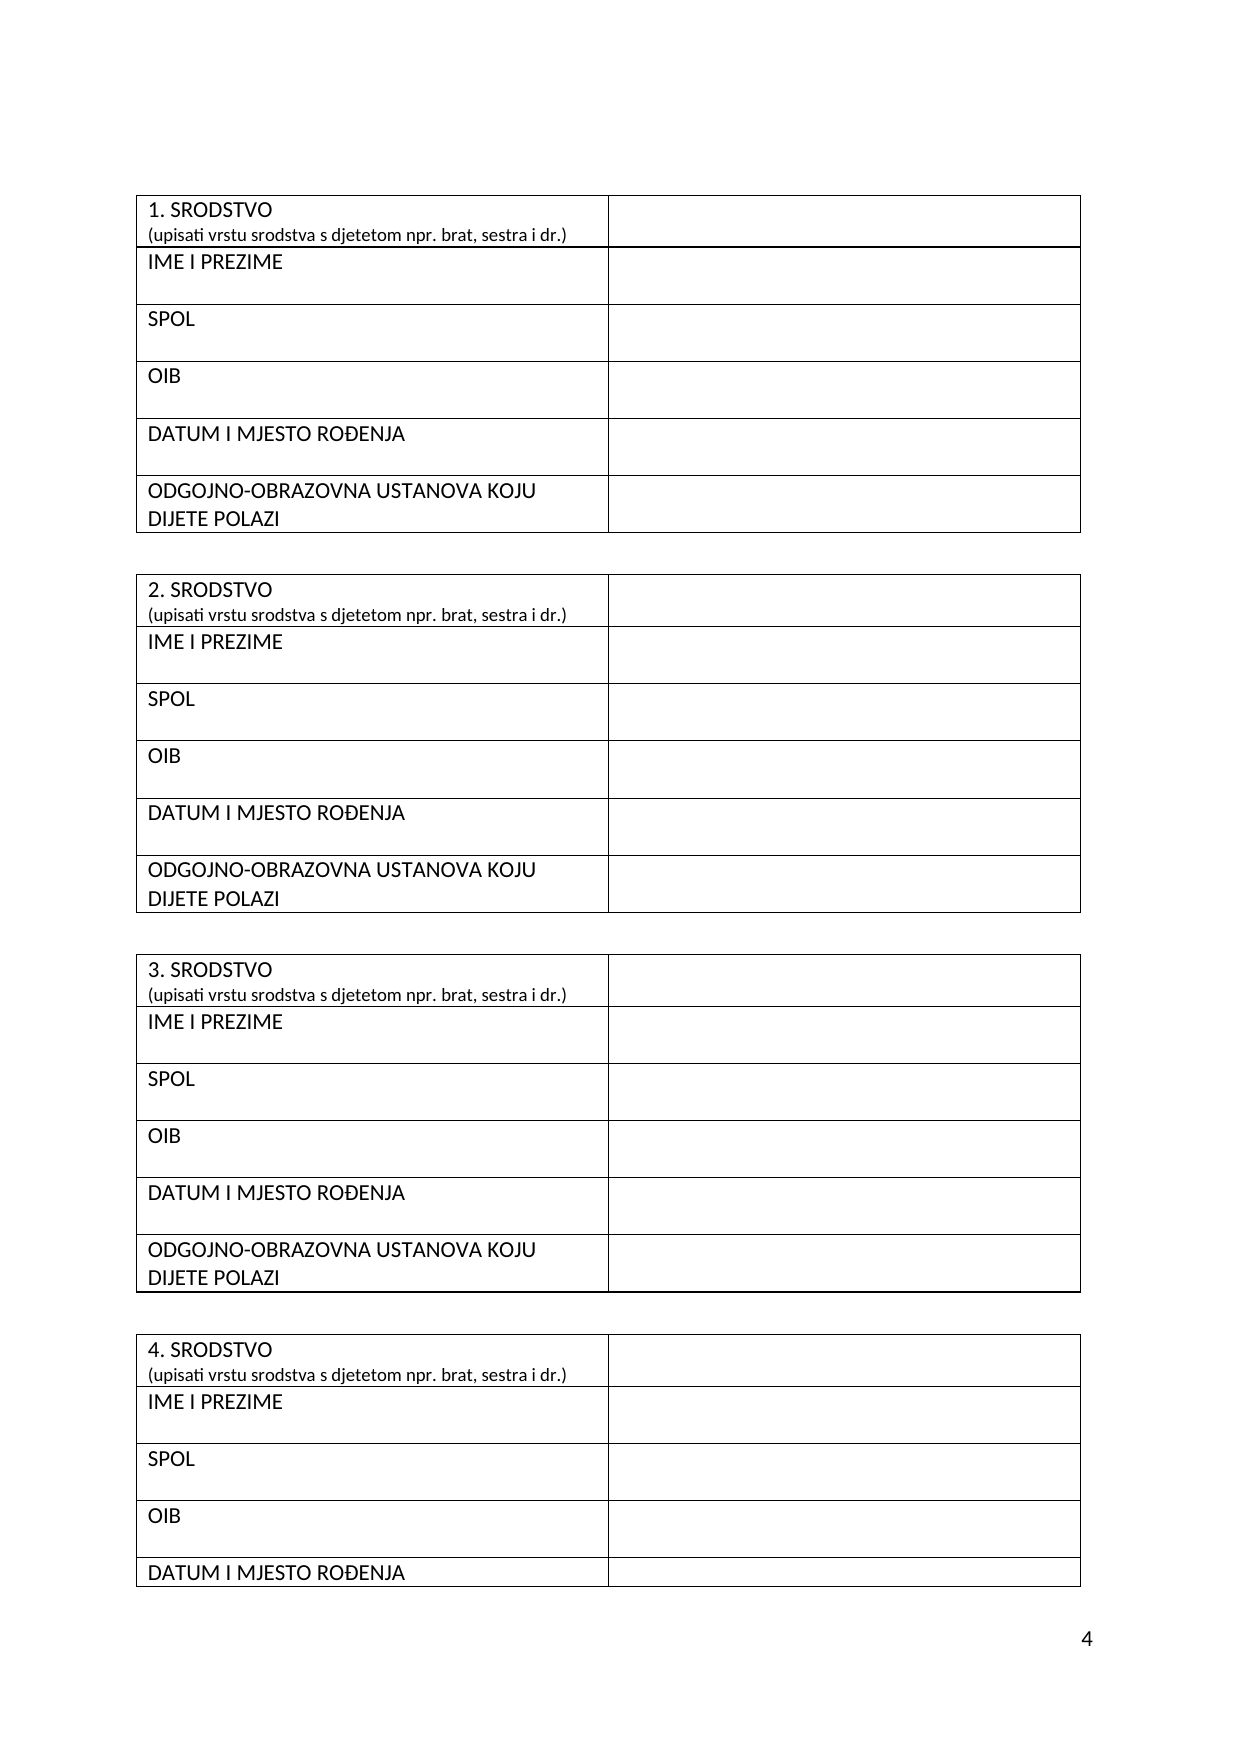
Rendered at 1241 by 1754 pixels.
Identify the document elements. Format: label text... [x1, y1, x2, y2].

table_cell [609, 1501, 1080, 1557]
table_cell [609, 305, 1080, 361]
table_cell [137, 1235, 608, 1291]
table_cell ODGOJNO-OBRAZOVNA USTANOVA KOJU DIJETE POLAZI [137, 476, 608, 532]
table_cell OIB [137, 1121, 608, 1177]
table_cell [609, 1007, 1080, 1063]
table_header 4. SRODSTVO (upisati vrstu srodstva s djetetom npr. brat, sestra i dr.) [137, 1335, 608, 1386]
table_cell [609, 1064, 1080, 1120]
table_cell DATUM I MJESTO ROĐENJA [137, 799, 608, 854]
table_cell [609, 1178, 1080, 1234]
table_cell IME I PREZIME [137, 627, 608, 683]
table_cell OIB [137, 741, 608, 797]
table_cell [609, 248, 1080, 303]
table_cell IME I PREZIME [137, 248, 608, 303]
table_cell [609, 476, 1080, 532]
table_cell [609, 684, 1080, 740]
table_cell DATUM I MJESTO ROĐENJA [137, 1178, 608, 1234]
table_cell [609, 1558, 1080, 1586]
table_cell [609, 419, 1080, 475]
table_header [609, 1335, 1080, 1386]
table_cell ODGOJNO-OBRAZOVNA USTANOVA KOJU DIJETE POLAZI [137, 856, 608, 912]
table_cell OIB [137, 362, 608, 418]
table_cell [609, 856, 1080, 912]
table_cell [137, 1558, 608, 1586]
table_cell SPOL [137, 1064, 608, 1120]
table_cell [609, 627, 1080, 683]
table_header 3. SRODSTVO (upisati vrstu srodstva s djetetom npr. brat, sestra i dr.) [137, 955, 608, 1006]
table_cell OIB [137, 1501, 608, 1557]
table_header [609, 575, 1080, 626]
table_cell SPOL [137, 1444, 608, 1500]
table_cell [609, 741, 1080, 797]
table_header [609, 955, 1080, 1006]
table_cell [609, 1121, 1080, 1177]
table_cell IME I PREZIME [137, 1007, 608, 1063]
table_header 1. SRODSTVO (upisati vrstu srodstva s djetetom npr. brat, sestra i dr.) [137, 196, 608, 246]
table_cell [609, 362, 1080, 418]
table_header [609, 196, 1080, 246]
table_cell DATUM I MJESTO ROĐENJA [137, 419, 608, 475]
table_cell SPOL [137, 684, 608, 740]
table_cell [609, 1444, 1080, 1500]
table_cell IME I PREZIME [137, 1387, 608, 1443]
table_cell [609, 1235, 1080, 1291]
table_cell [609, 799, 1080, 854]
table_cell SPOL [137, 305, 608, 361]
table_header 2. SRODSTVO (upisati vrstu srodstva s djetetom npr. brat, sestra i dr.) [137, 575, 608, 626]
table_cell [609, 1387, 1080, 1443]
